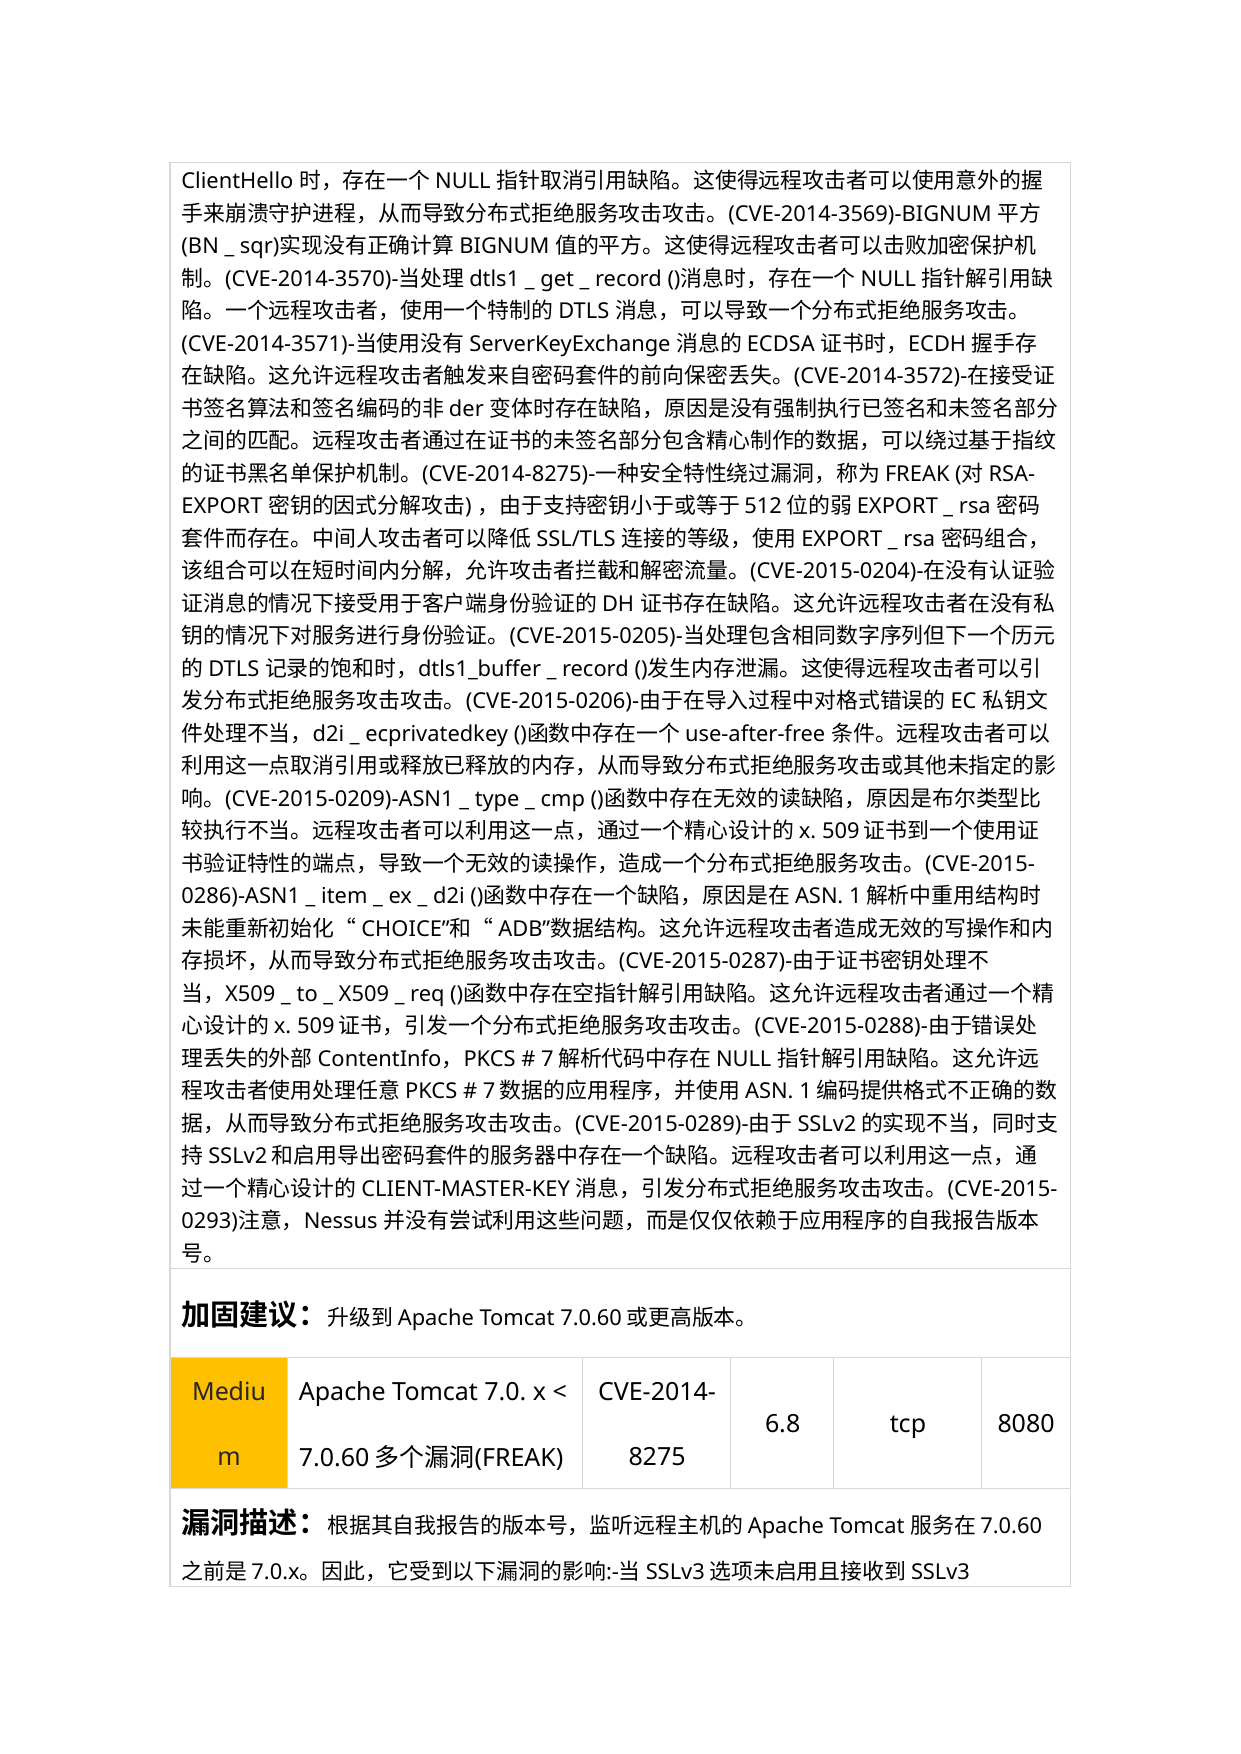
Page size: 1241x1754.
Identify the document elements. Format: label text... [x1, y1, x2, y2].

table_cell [171, 1489, 1070, 1586]
table_cell Medium [171, 1358, 287, 1488]
table_cell 加固建议：升级到 Apache Tomcat 7.0.60或更高版本。 [171, 1269, 1070, 1357]
table_cell CVE-2014-8275 [583, 1358, 730, 1488]
table_cell Apache Tomcat 7.0. x < 7.0.60多个漏洞(FREAK) [288, 1358, 582, 1488]
table_cell tcp [834, 1358, 981, 1488]
table_cell 6.8 [731, 1358, 833, 1488]
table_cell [171, 163, 1070, 1268]
table_cell 8080 [982, 1358, 1070, 1488]
